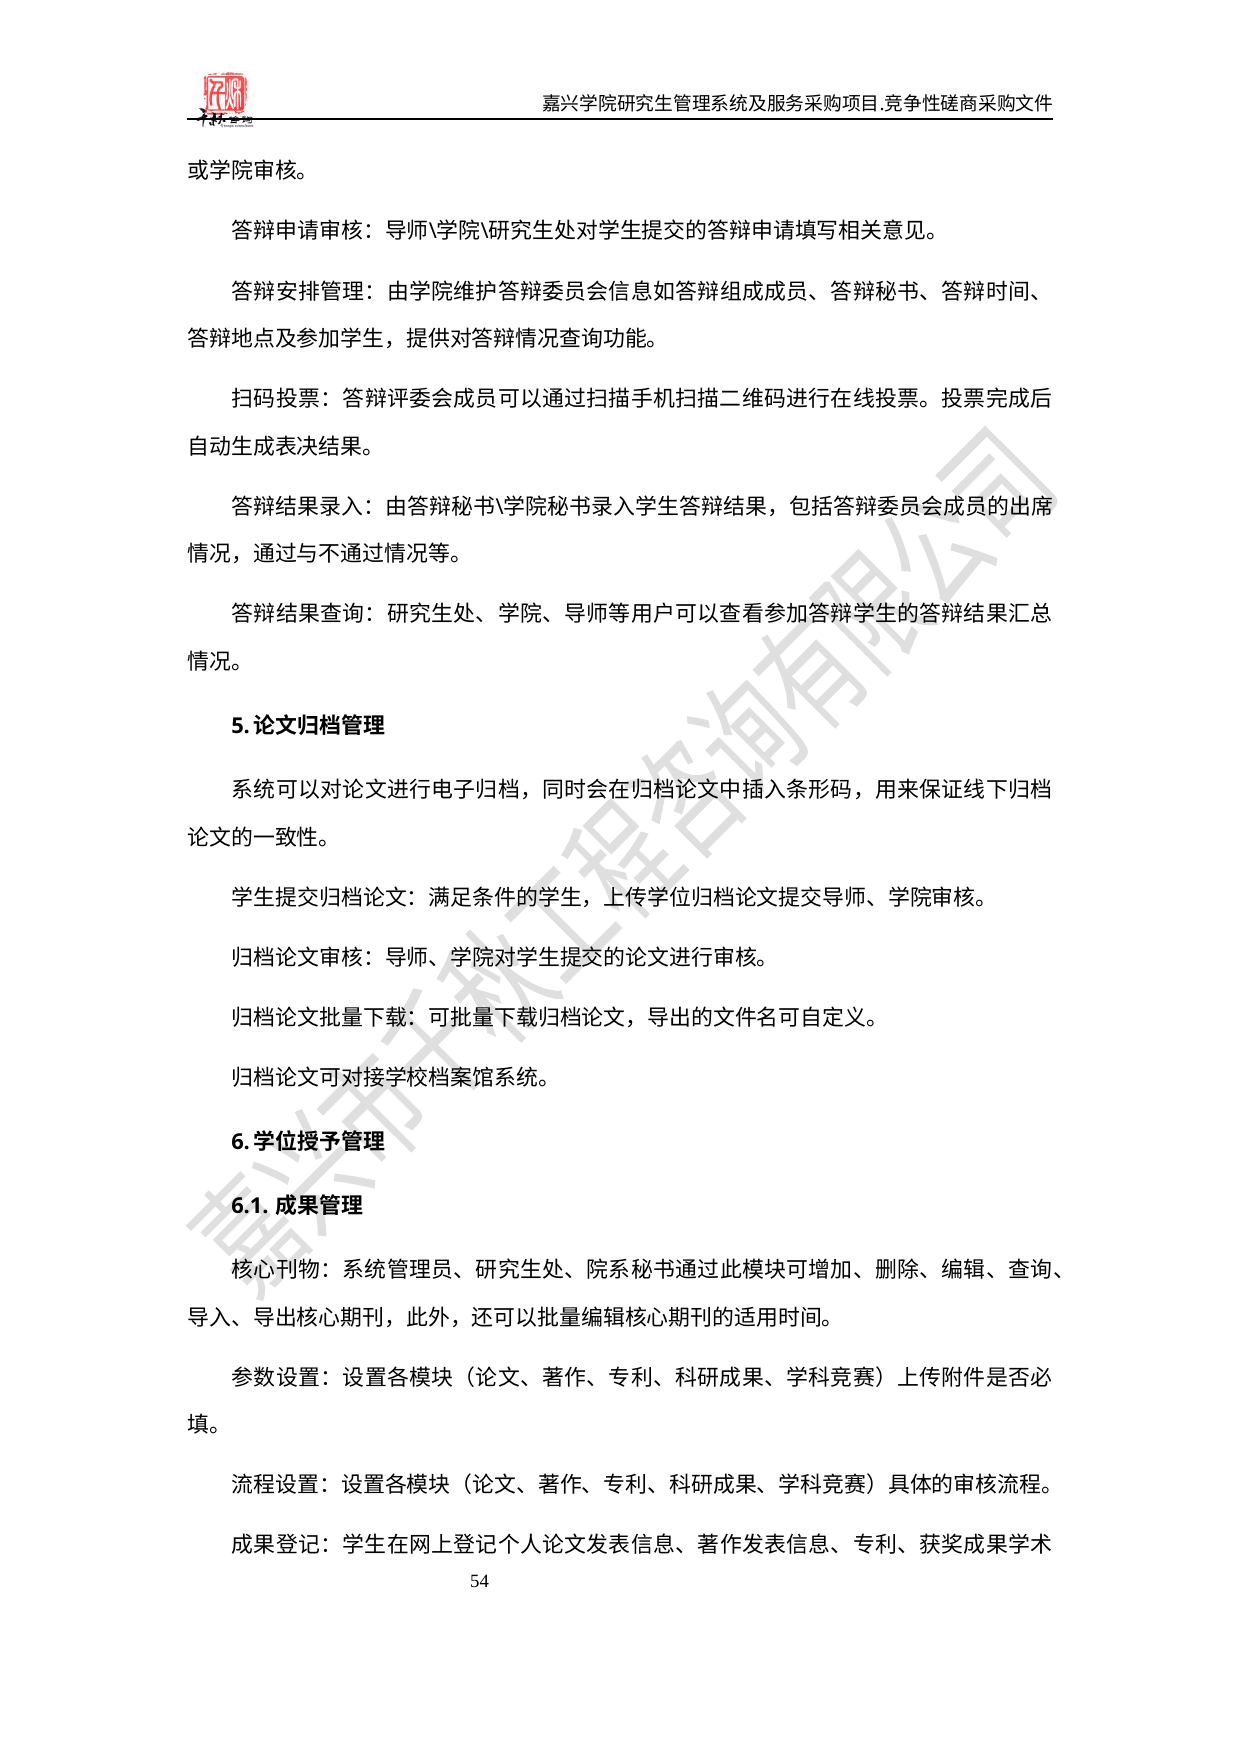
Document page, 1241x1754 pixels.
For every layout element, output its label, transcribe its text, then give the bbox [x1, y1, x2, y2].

text 答辩结果录入：由答辩秘书\学院秘书录入学生答辩结果，包括答辩委员会成员的出席情况，通过与不通过情况等。 [187, 489, 1053, 568]
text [187, 153, 1053, 185]
text 学生提交归档论文：满足条件的学生，上传学位归档论文提交导师、学院审核。 [187, 880, 1053, 911]
text 答辩申请审核：导师\学院\研究生处对学生提交的答辩申请填写相关意见。 [187, 213, 1053, 245]
picture [194, 120, 254, 128]
text 归档论文审核：导师、学院对学生提交的论文进行审核。 [187, 940, 1053, 971]
picture [194, 71, 254, 118]
text 参数设置：设置各模块（论文、著作、专利、科研成果、学科竞赛）上传附件是否必填。 [187, 1360, 1053, 1439]
text 归档论文可对接学校档案馆系统。 [187, 1060, 1053, 1091]
text 系统可以对论文进行电子归档，同时会在归档论文中插入条形码，用来保证线下归档论文的一致性。 [187, 772, 1053, 851]
text 扫码投票：答辩评委会成员可以通过扫描手机扫描二维码进行在线投票。投票完成后自动生成表决结果。 [187, 381, 1053, 460]
list 成果管理 [187, 1188, 1053, 1220]
text 流程设置：设置各模块（论文、著作、专利、科研成果、学科竞赛）具体的审核流程。 [187, 1467, 1053, 1499]
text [187, 1527, 1053, 1559]
list 学位授予管理 [187, 1124, 1053, 1156]
list 论文归档管理 [187, 708, 1053, 740]
text 归档论文批量下载：可批量下载归档论文，导出的文件名可自定义。 [187, 1000, 1053, 1031]
text 核心刊物：系统管理员、研究生处、院系秘书通过此模块可增加、删除、编辑、查询、导入、导出核心期刊，此外，还可以批量编辑核心期刊的适用时间。 [187, 1252, 1053, 1332]
text 答辩安排管理：由学院维护答辩委员会信息如答辩组成成员、答辩秘书、答辩时间、答辩地点及参加学生，提供对答辩情况查询功能。 [187, 274, 1053, 353]
text 答辩结果查询：研究生处、学院、导师等用户可以查看参加答辩学生的答辩结果汇总情况。 [187, 596, 1053, 675]
